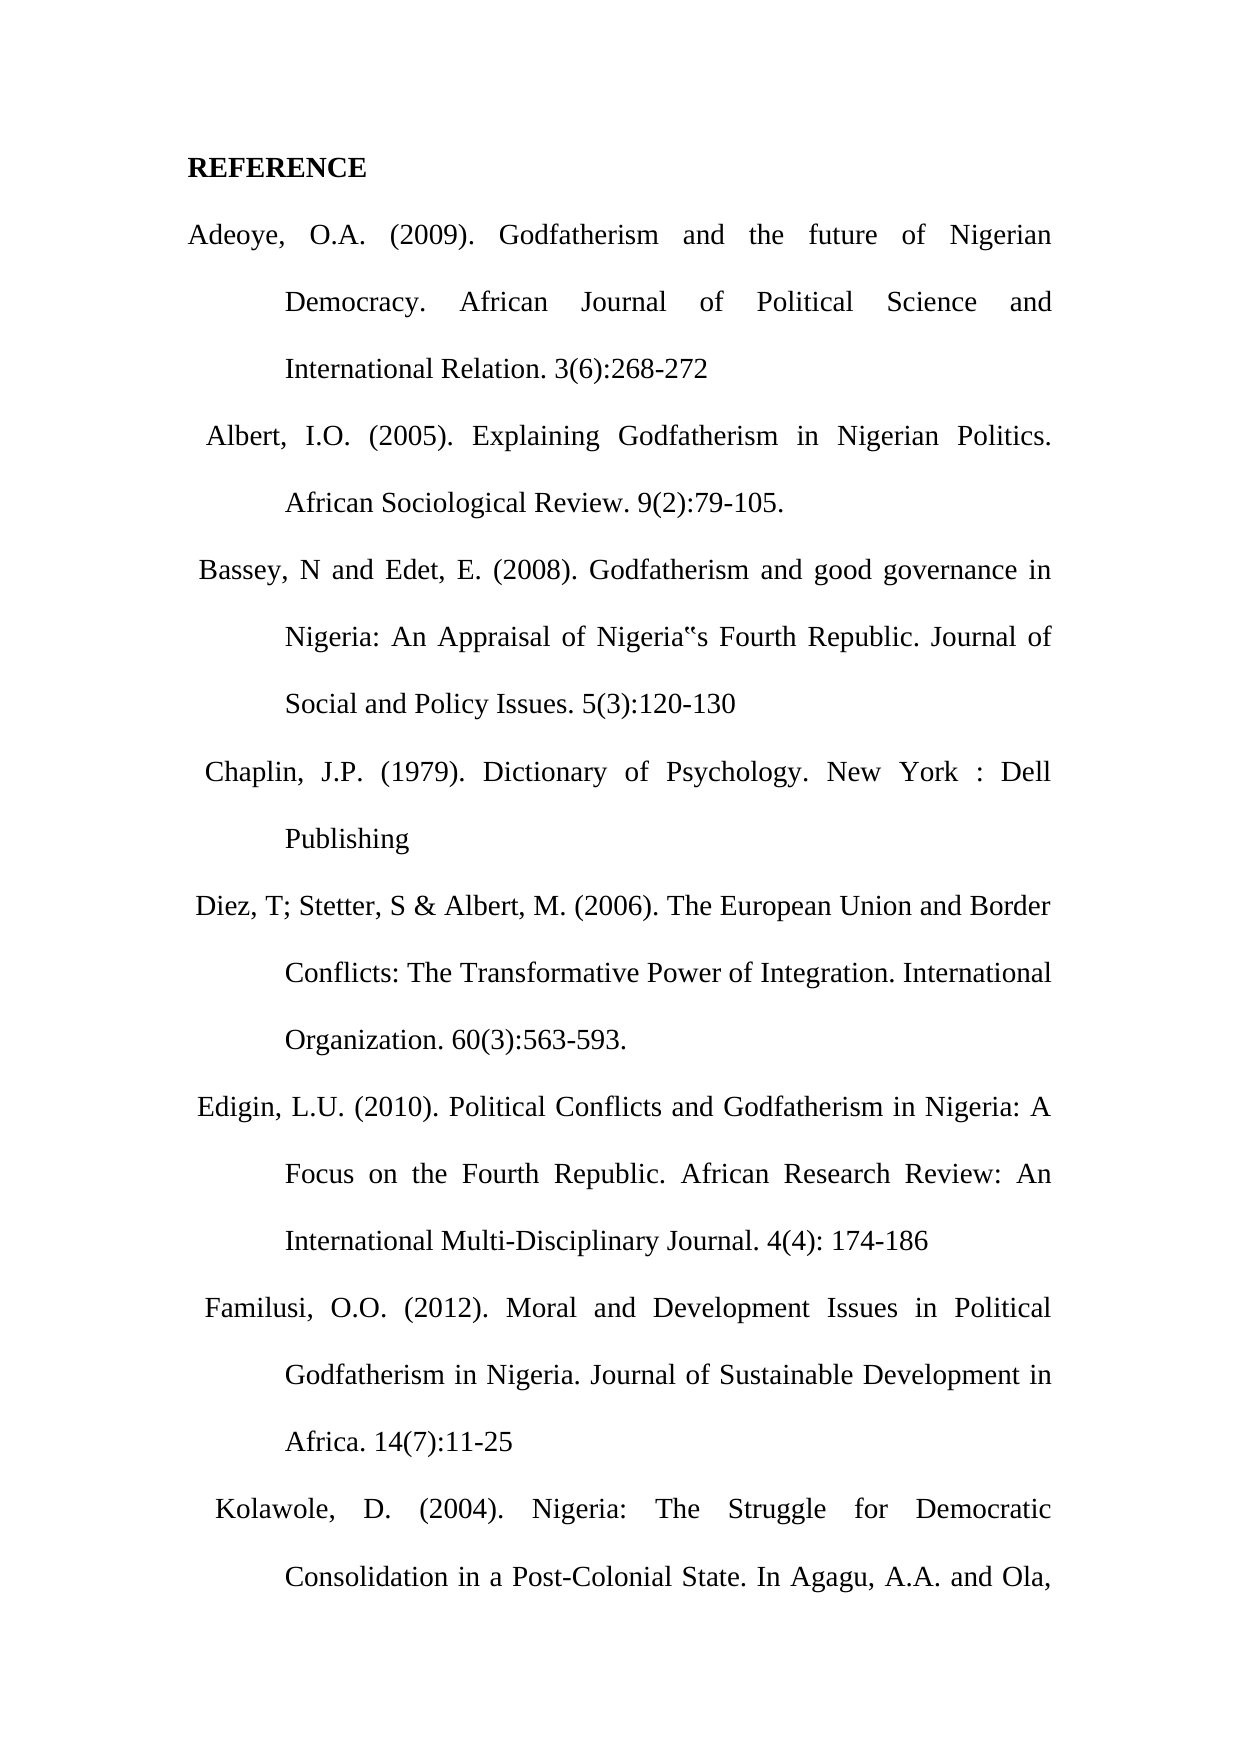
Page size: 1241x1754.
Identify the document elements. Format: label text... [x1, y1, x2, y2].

list REFERENCE [187, 150, 1053, 183]
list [187, 1492, 1053, 1592]
list Familusi, O.O. (2012). Moral and Development Issues in Political Godfatherism in Nigeria. Journal of Sustainable Development in Africa. 14(7):11-25 [187, 1290, 1053, 1458]
list Diez, T; Stetter, S & Albert, M. (2006). The European Union and Border Conflicts: The Transformative Power of Integration. International Organization. 60(3):563-593. [187, 888, 1053, 1056]
list Albert, I.O. (2005). Explaining Godfatherism in Nigerian Politics. African Sociological Review. 9(2):79-105. [187, 418, 1053, 519]
list Adeoye, O.A. (2009). Godfatherism and the future of Nigerian Democracy. African Journal of Political Science and International Relation. 3(6):268-272 [187, 217, 1053, 385]
list Edigin, L.U. (2010). Political Conflicts and Godfatherism in Nigeria: A Focus on the Fourth Republic. African Research Review: An International Multi-Disciplinary Journal. 4(4): 174-186 [187, 1089, 1053, 1257]
list Bassey, N and Edet, E. (2008). Godfatherism and good governance in Nigeria: An Appraisal of Nigeria‟s Fourth Republic. Journal of Social and Policy Issues. 5(3):120-130 [187, 552, 1053, 720]
list Chaplin, J.P. (1979). Dictionary of Psychology. New York : Dell Publishing [187, 754, 1053, 854]
